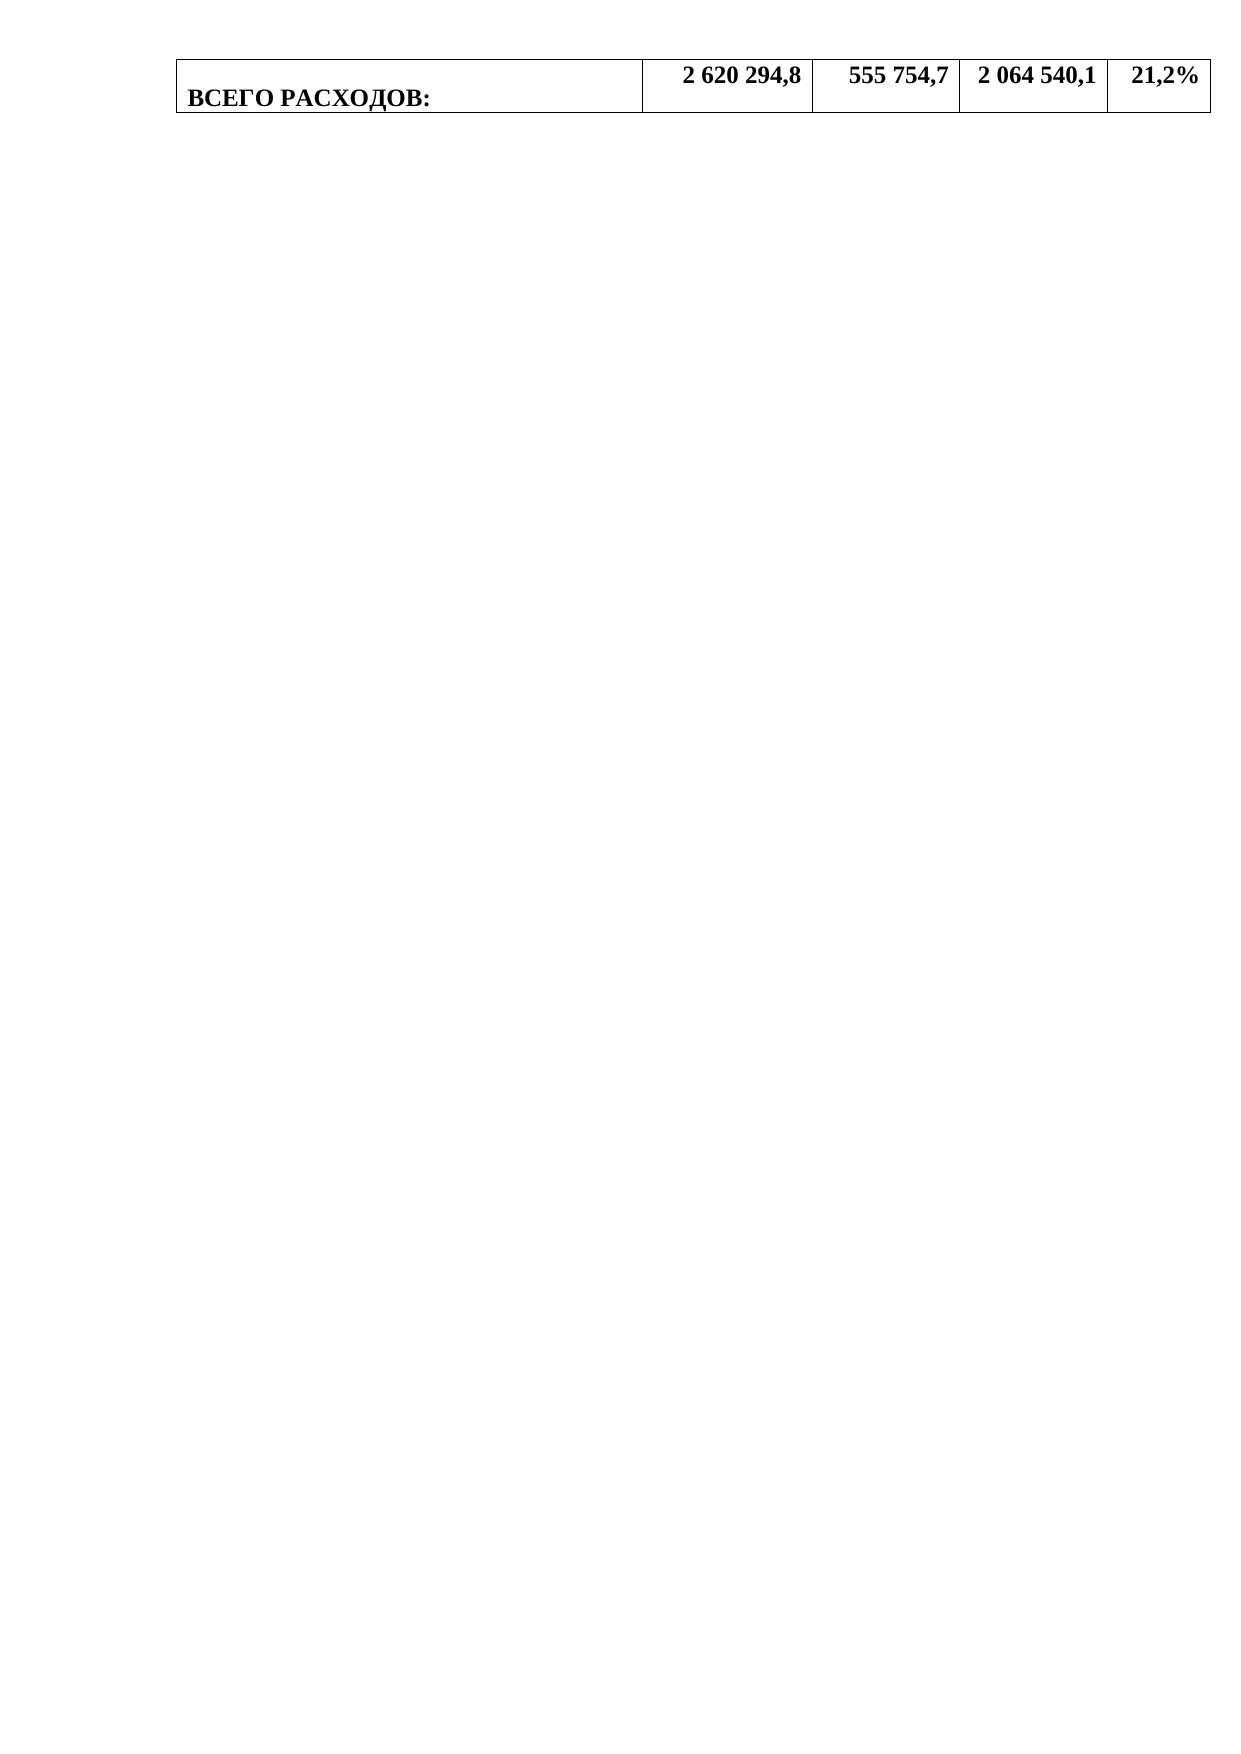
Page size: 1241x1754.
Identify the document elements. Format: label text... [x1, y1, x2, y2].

table_cell 2 064 540,1 [960, 60, 1107, 112]
table_cell 2 620 294,8 [643, 60, 812, 112]
table_cell 21,2% [1108, 60, 1210, 112]
table_cell ВСЕГО РАСХОДОВ: [177, 60, 642, 112]
table_cell 555 754,7 [813, 60, 959, 112]
